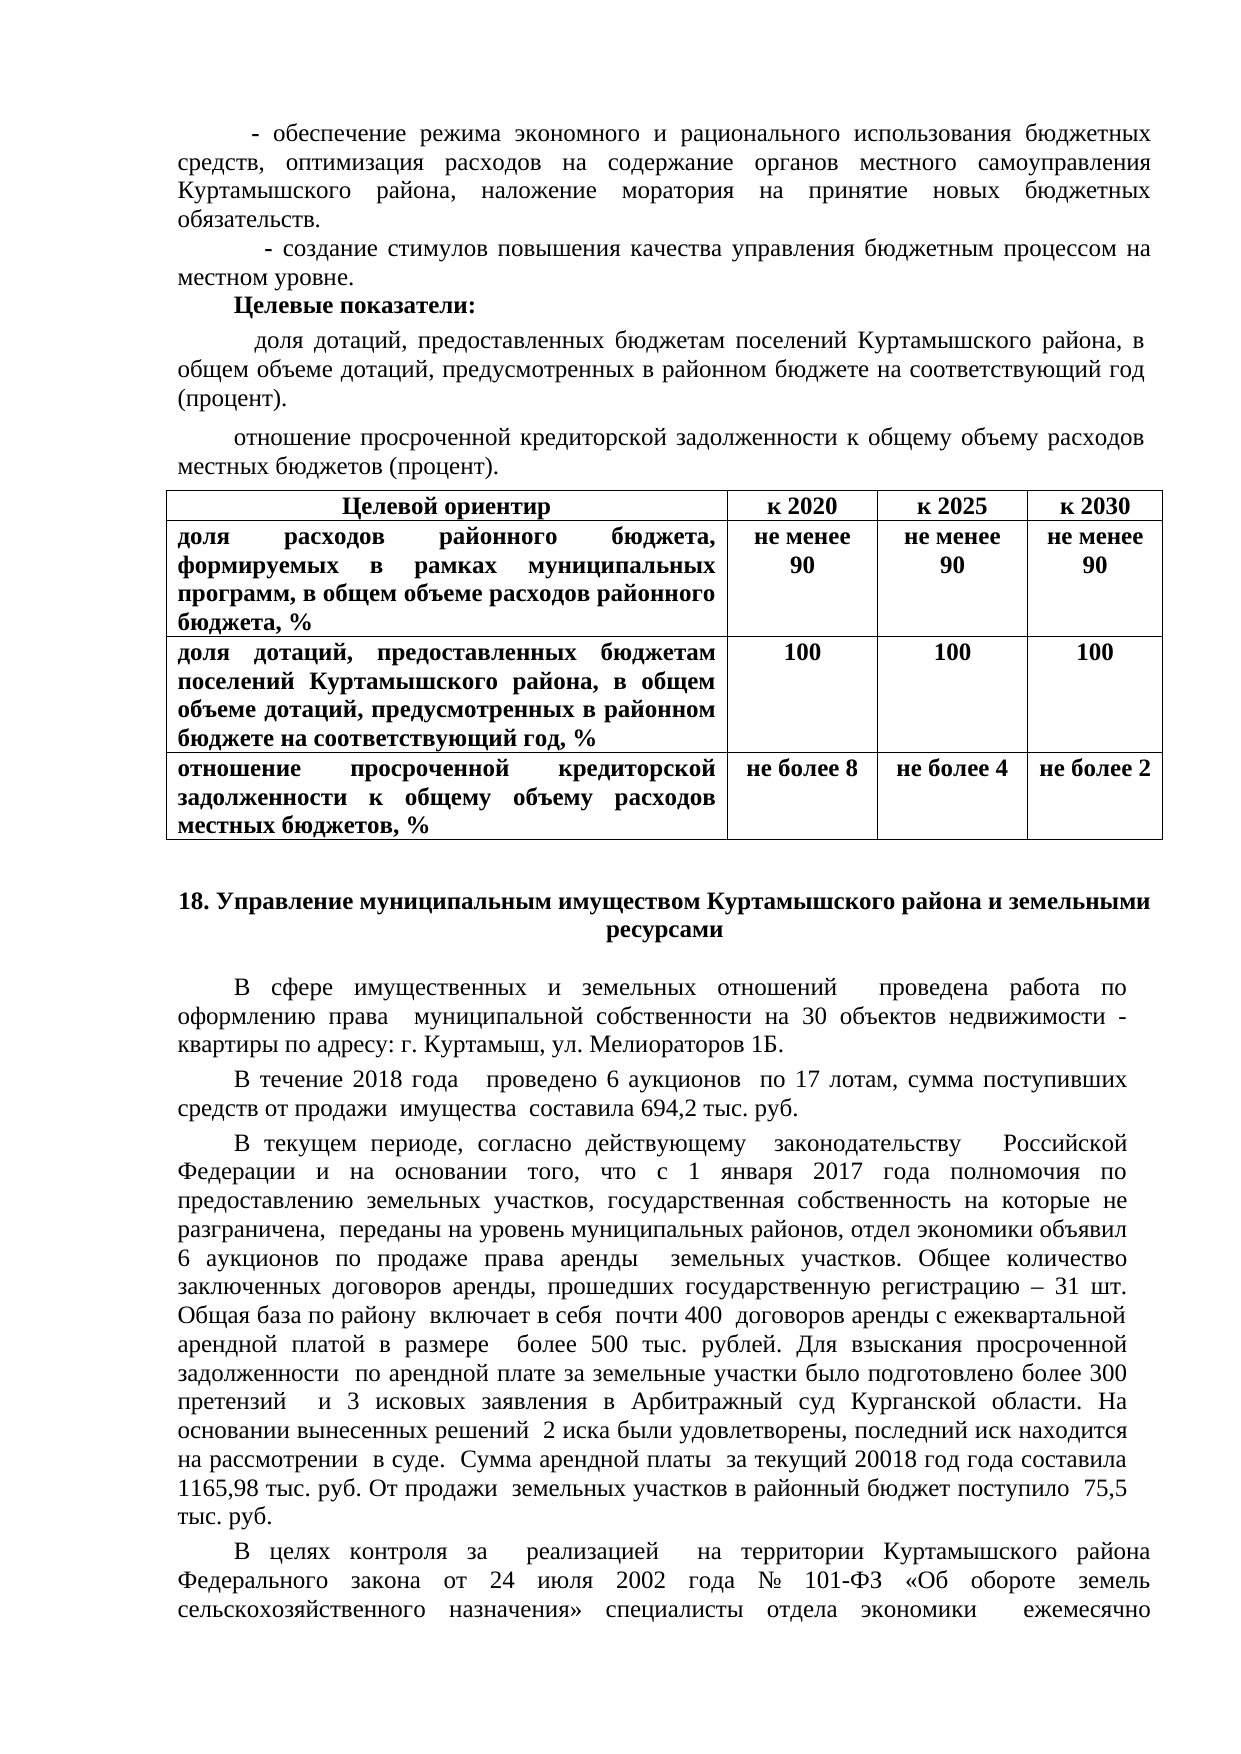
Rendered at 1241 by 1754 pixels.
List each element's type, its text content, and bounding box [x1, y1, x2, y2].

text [177, 1536, 1152, 1622]
table_header Целевой ориентир [167, 491, 727, 520]
text В текущем периоде, согласно действующему законодательству Российской Федерации и на основании того, что с 1 января 2017 года полномочия по предоставлению земельных участков, государственная собственность на которые не разграничена, переданы на уровень муниципальных районов, отдел экономики объявил 6 аукционов по продаже права аренды земельных участков. Общее количество заключенных договоров аренды, прошедших государственную регистрацию – 31 шт. Общая база по району включает в себя почти 400 договоров аренды с ежеквартальной арендной платой в размере более 500 тыс. рублей. Для взыскания просроченной задолженности по арендной плате за земельные участки было подготовлено более 300 претензий и 3 исковых заявления в Арбитражный суд Курганской области. На основании вынесенных решений 2 иска были удовлетворены, последний иск находится на рассмотрении в суде. Сумма арендной платы за текущий 20018 год года составила 1165,98 тыс. руб. От продажи земельных участков в районный бюджет поступило 75,5 тыс. руб. [177, 1128, 1128, 1530]
table_header к 2025 [878, 491, 1027, 520]
table_header к 2020 [728, 491, 877, 520]
table_cell не более 4 [878, 753, 1027, 839]
text 18. Управление муниципальным имуществом Куртамышского района и земельными ресурсами [177, 886, 1152, 943]
text Целевые показатели: [233, 291, 1152, 319]
text отношение просроченной кредиторской задолженности к общему объему расходов местных бюджетов (процент). [177, 422, 1145, 480]
table_cell 100 [728, 637, 877, 752]
table_cell не менее 90 [1028, 521, 1162, 636]
table_header к 2030 [1028, 491, 1162, 520]
text - обеспечение режима экономного и рационального использования бюджетных средств, оптимизация расходов на содержание органов местного самоуправления Куртамышского района, наложение моратория на принятие новых бюджетных обязательств. [177, 118, 1152, 233]
table_cell не более 8 [728, 753, 877, 839]
table_cell доля дотаций, предоставленных бюджетам поселений Куртамышского района, в общем объеме дотаций, предусмотренных в районном бюджете на соответствующий год, % [167, 637, 727, 752]
text - создание стимулов повышения качества управления бюджетным процессом на местном уровне. [177, 233, 1152, 291]
text В сфере имущественных и земельных отношений проведена работа по оформлению права муниципальной собственности на 30 объектов недвижимости - квартиры по адресу: г. Куртамыш, ул. Мелиораторов 1Б. [177, 972, 1128, 1058]
table_cell 100 [1028, 637, 1162, 752]
text В течение 2018 года проведено 6 аукционов по 17 лотам, сумма поступивших средств от продажи имущества составила 694,2 тыс. руб. [177, 1064, 1128, 1122]
table_cell не менее 90 [728, 521, 877, 636]
text доля дотаций, предоставленных бюджетам поселений Куртамышского района, в общем объеме дотаций, предусмотренных в районном бюджете на соответствующий год (процент). [177, 326, 1145, 412]
table_cell не более 2 [1028, 753, 1162, 839]
table_cell не менее 90 [878, 521, 1027, 636]
table_cell доля расходов районного бюджета, формируемых в рамках муниципальных программ, в общем объеме расходов районного бюджета, % [167, 521, 727, 636]
table_cell 100 [878, 637, 1027, 752]
table_cell отношение просроченной кредиторской задолженности к общему объему расходов местных бюджетов, % [167, 753, 727, 839]
